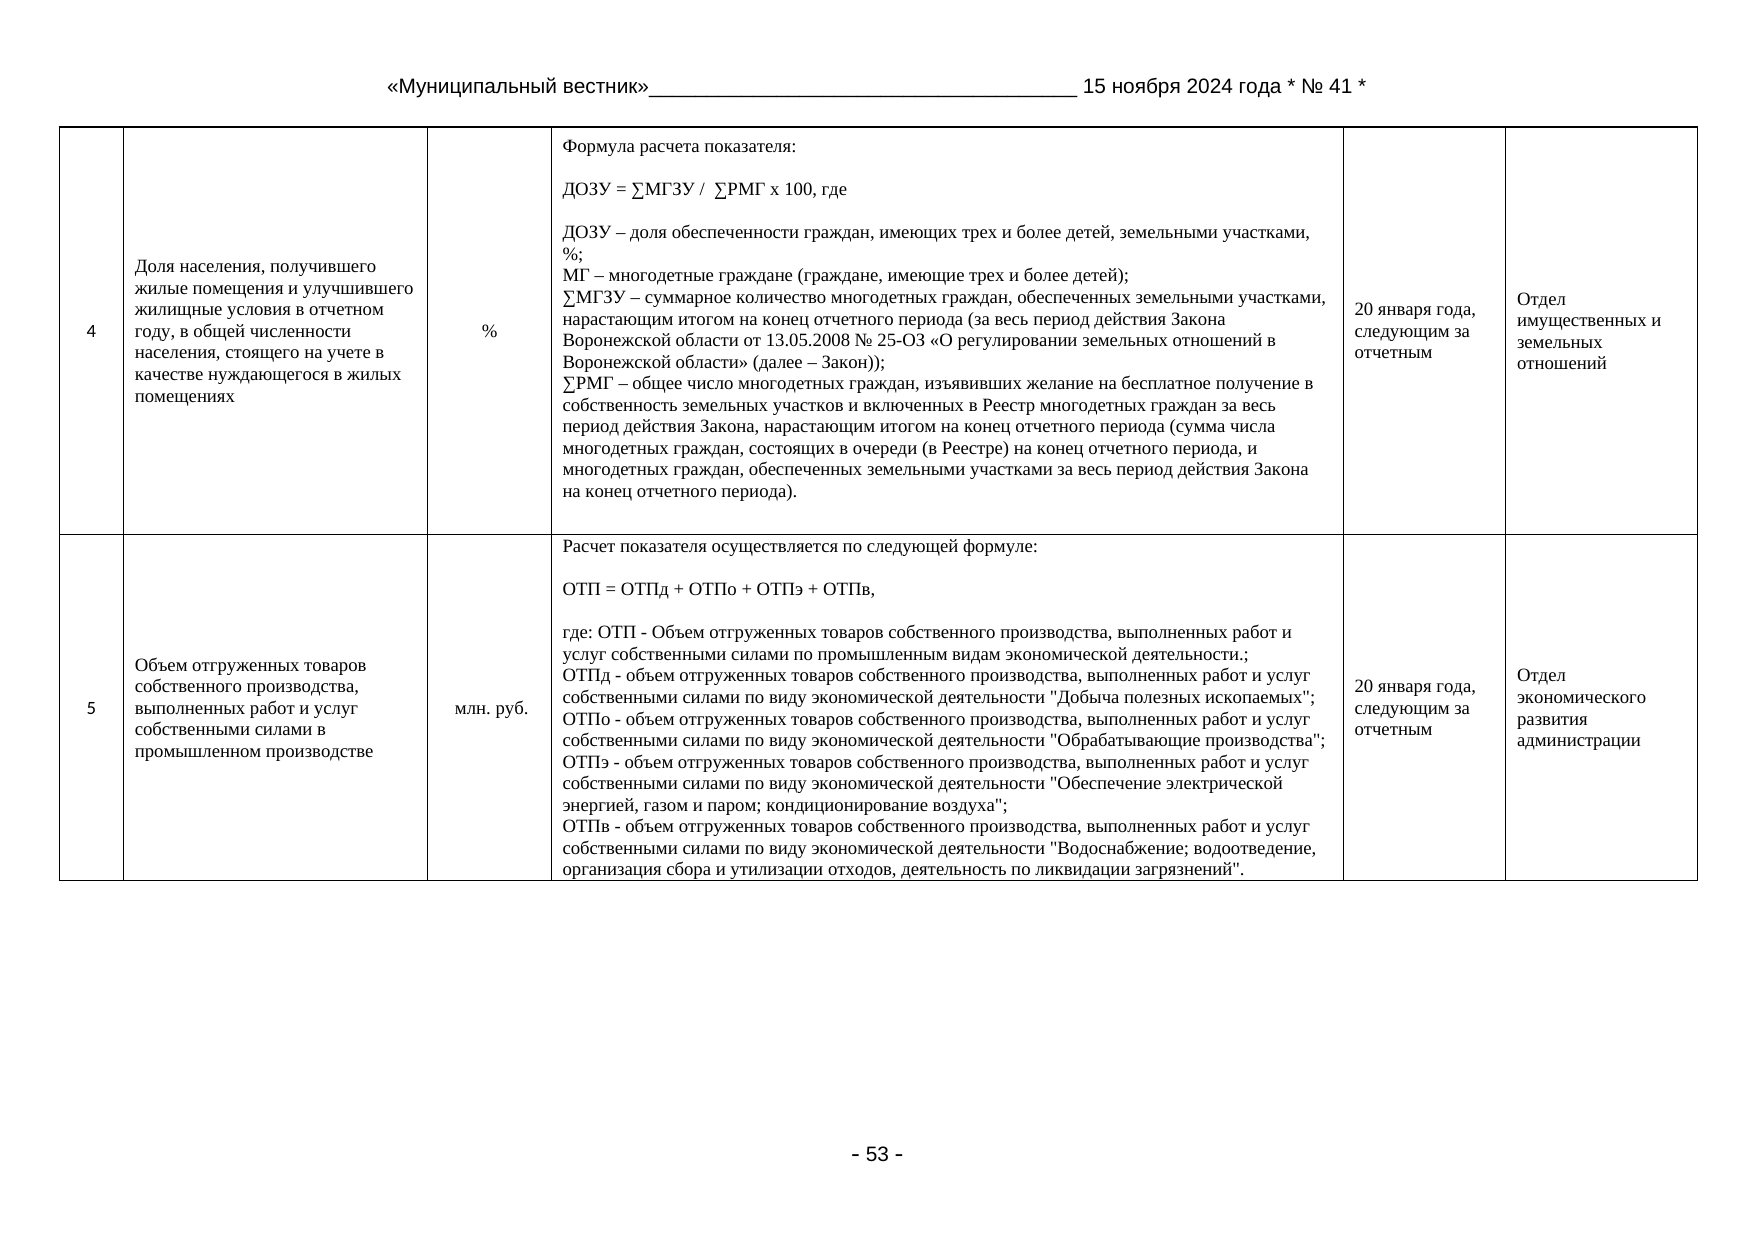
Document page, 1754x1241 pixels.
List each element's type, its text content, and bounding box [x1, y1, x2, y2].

table_cell Объем отгруженных товаров собственного производства, выполненных работ и услуг собственными силами в промышленном производстве [124, 535, 427, 880]
table_cell млн. руб. [428, 535, 551, 880]
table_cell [1344, 535, 1505, 880]
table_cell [1506, 535, 1697, 880]
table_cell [1344, 128, 1505, 534]
table_cell Отдел имущественных и земельных отношений [1506, 128, 1697, 534]
table_cell Расчет показателя осуществляется по следующей формуле: ОТП = ОТПд + ОТПо + ОТПэ + ОТПв, где: ОТП - Объем отгруженных товаров собственного производства, выполненных работ и услуг собственными силами по промышленным видам экономической деятельности.; ОТПд - объем отгруженных товаров собственного производства, выполненных работ и услуг собственными силами по виду экономической деятельности "Добыча полезных ископаемых"; ОТПо - объем отгруженных товаров собственного производства, выполненных работ и услуг собственными силами по виду экономической деятельности "Обрабатывающие производства"; ОТПэ - объем отгруженных товаров собственного производства, выполненных работ и услуг собственными силами по виду экономической деятельности "Обеспечение электрической энергией, газом и паром; кондиционирование воздуха"; ОТПв - объем отгруженных товаров собственного производства, выполненных работ и услуг собственными силами по виду экономической деятельности "Водоснабжение; водоотведение, организация сбора и утилизации отходов, деятельность по ликвидации загрязнений". [552, 535, 1343, 880]
table_cell 5 [60, 535, 123, 880]
table_cell Доля населения, получившего жилые помещения и улучшившего жилищные условия в отчетном году, в общей численности населения, стоящего на учете в качестве нуждающегося в жилых помещениях [124, 128, 427, 534]
table_cell % [428, 128, 551, 534]
table_cell Формула расчета показателя: ДОЗУ = ∑МГЗУ / ∑РМГ х 100, где ДОЗУ – доля обеспеченности граждан, имеющих трех и более детей, земельными участками, %; МГ – многодетные граждане (граждане, имеющие трех и более детей); ∑МГЗУ – суммарное количество многодетных граждан, обеспеченных земельными участками, нарастающим итогом на конец отчетного периода (за весь период действия Закона Воронежской области от 13.05.2008 № 25-ОЗ «О регулировании земельных отношений в Воронежской области» (далее – Закон)); ∑РМГ – общее число многодетных граждан, изъявивших желание на бесплатное получение в собственность земельных участков и включенных в Реестр многодетных граждан за весь период действия Закона, нарастающим итогом на конец отчетного периода (сумма числа многодетных граждан, состоящих в очереди (в Реестре) на конец отчетного периода, и многодетных граждан, обеспеченных земельными участками за весь период действия Закона на конец отчетного периода). [552, 128, 1343, 534]
table_cell 4 [60, 128, 123, 534]
